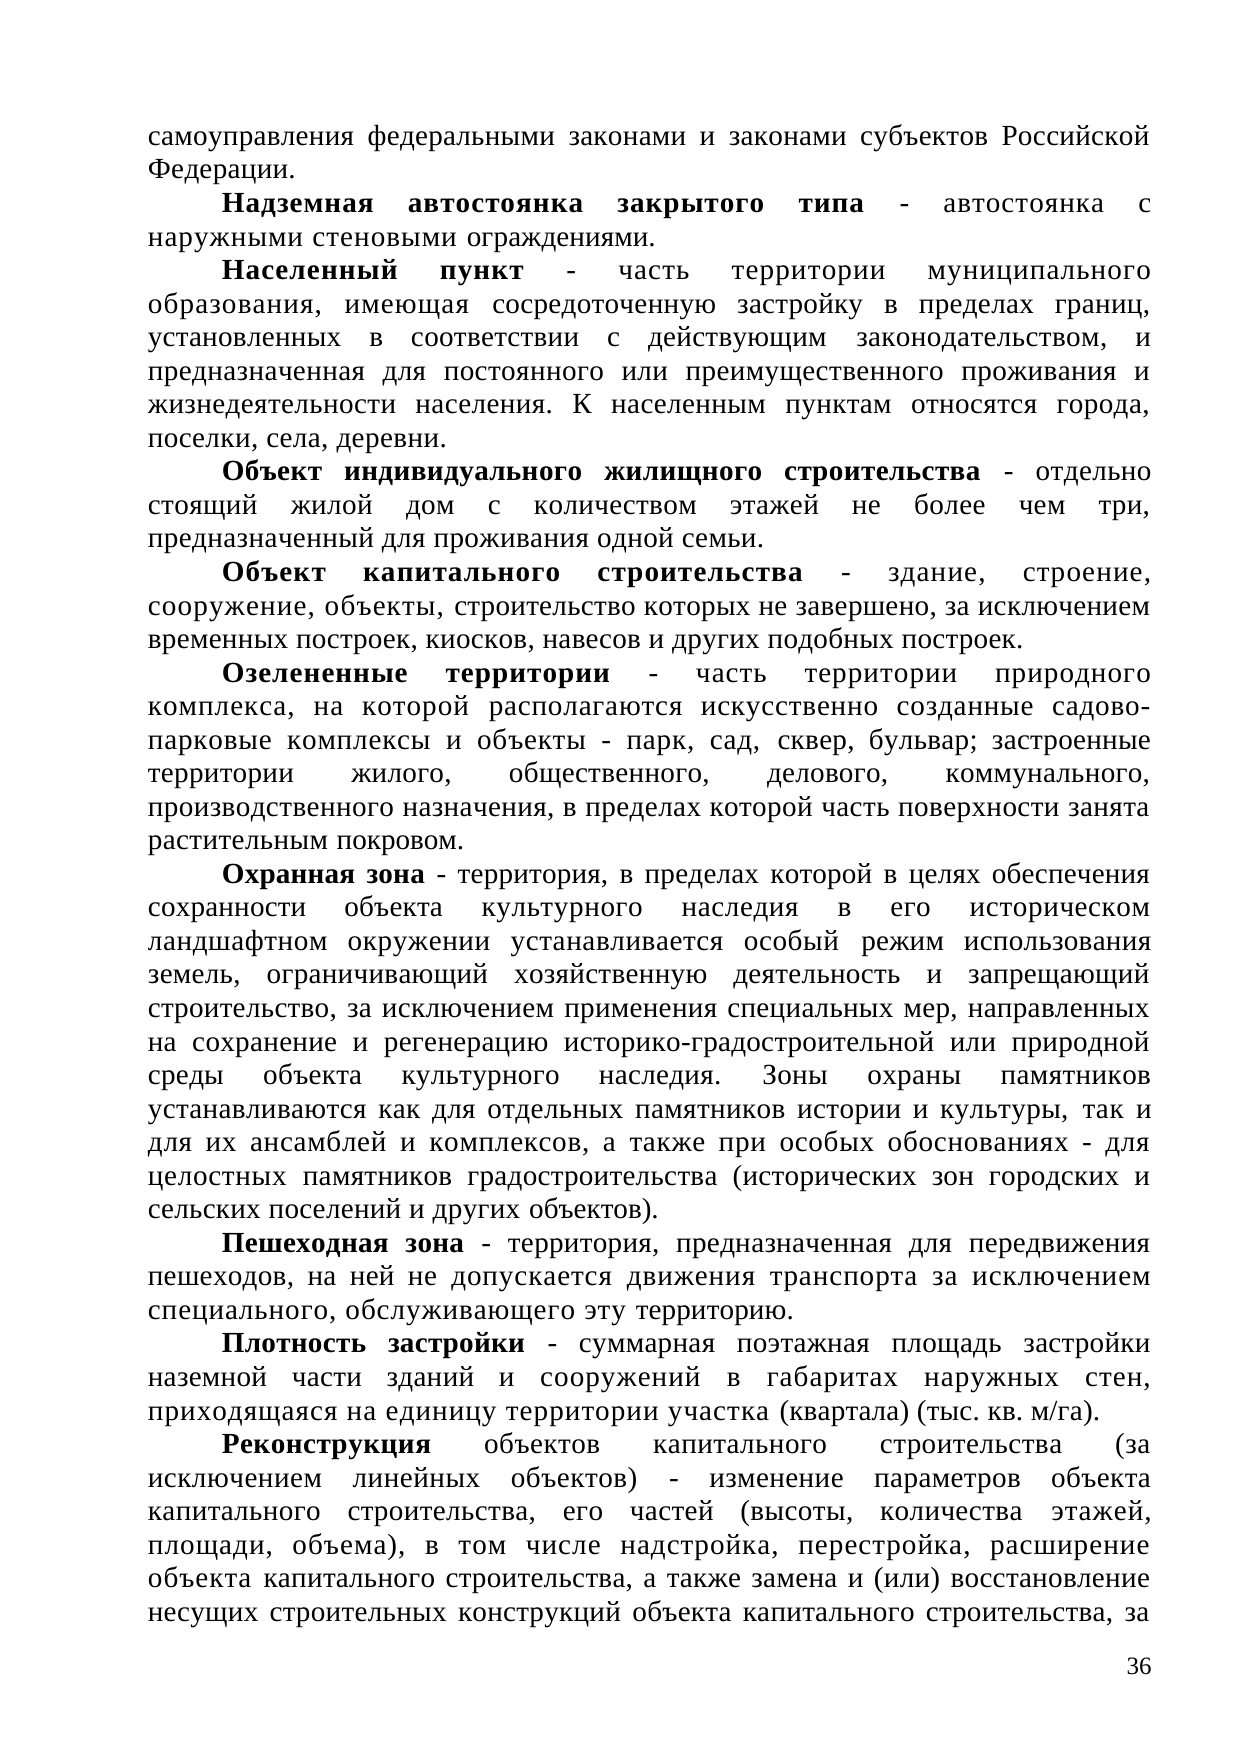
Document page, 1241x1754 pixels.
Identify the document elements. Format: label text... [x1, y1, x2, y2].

text Охранная зона - территория, в пределах которой в целях обеспечения сохранности объекта культурного наследия в его историческом ландшафтном окружении устанавливается особый режим использования земель, ограничивающий хозяйственную деятельность и запрещающий строительство, за исключением применения специальных мер, направленных на сохранение и регенерацию историко-градостроительной или природной среды объекта культурного наследия. Зоны охраны памятников устанавливаются как для отдельных памятников истории и культуры, так и для их ансамблей и комплексов, а также при особых обоснованиях - для целостных памятников градостроительства (исторических зон городских и сельских поселений и других объектов). [148, 856, 1152, 1225]
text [148, 118, 1152, 185]
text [148, 1426, 1152, 1627]
text Объект индивидуального жилищного строительства - отдельно стоящий жилой дом с количеством этажей не более чем три, предназначенный для проживания одной семьи. [148, 453, 1152, 554]
text Плотность застройки - суммарная поэтажная площадь застройки наземной части зданий и сооружений в габаритах наружных стен, приходящаяся на единицу территории участка (квартала) (тыс. кв. м/га). [148, 1326, 1152, 1426]
text Надземная автостоянка закрытого типа - автостоянка с наружными стеновыми ограждениями. [148, 185, 1152, 252]
text Озелененные территории - часть территории природного комплекса, на которой располагаются искусственно созданные садово-парковые комплексы и объекты - парк, сад, сквер, бульвар; застроенные территории жилого, общественного, делового, коммунального, производственного назначения, в пределах которой часть поверхности занята растительным покровом. [148, 655, 1152, 856]
text Населенный пункт - часть территории муниципального образования, имеющая сосредоточенную застройку в пределах границ, установленных в соответствии с действующим законодательством, и предназначенная для постоянного или преимущественного проживания и жизнедеятельности населения. К населенным пунктам относятся города, поселки, села, деревни. [148, 252, 1152, 453]
text Объект капитального строительства - здание, строение, сооружение, объекты, строительство которых не завершено, за исключением временных построек, киосков, навесов и других подобных построек. [148, 554, 1152, 655]
text Пешеходная зона - территория, предназначенная для передвижения пешеходов, на ней не допускается движения транспорта за исключением специального, обслуживающего эту территорию. [148, 1225, 1152, 1326]
